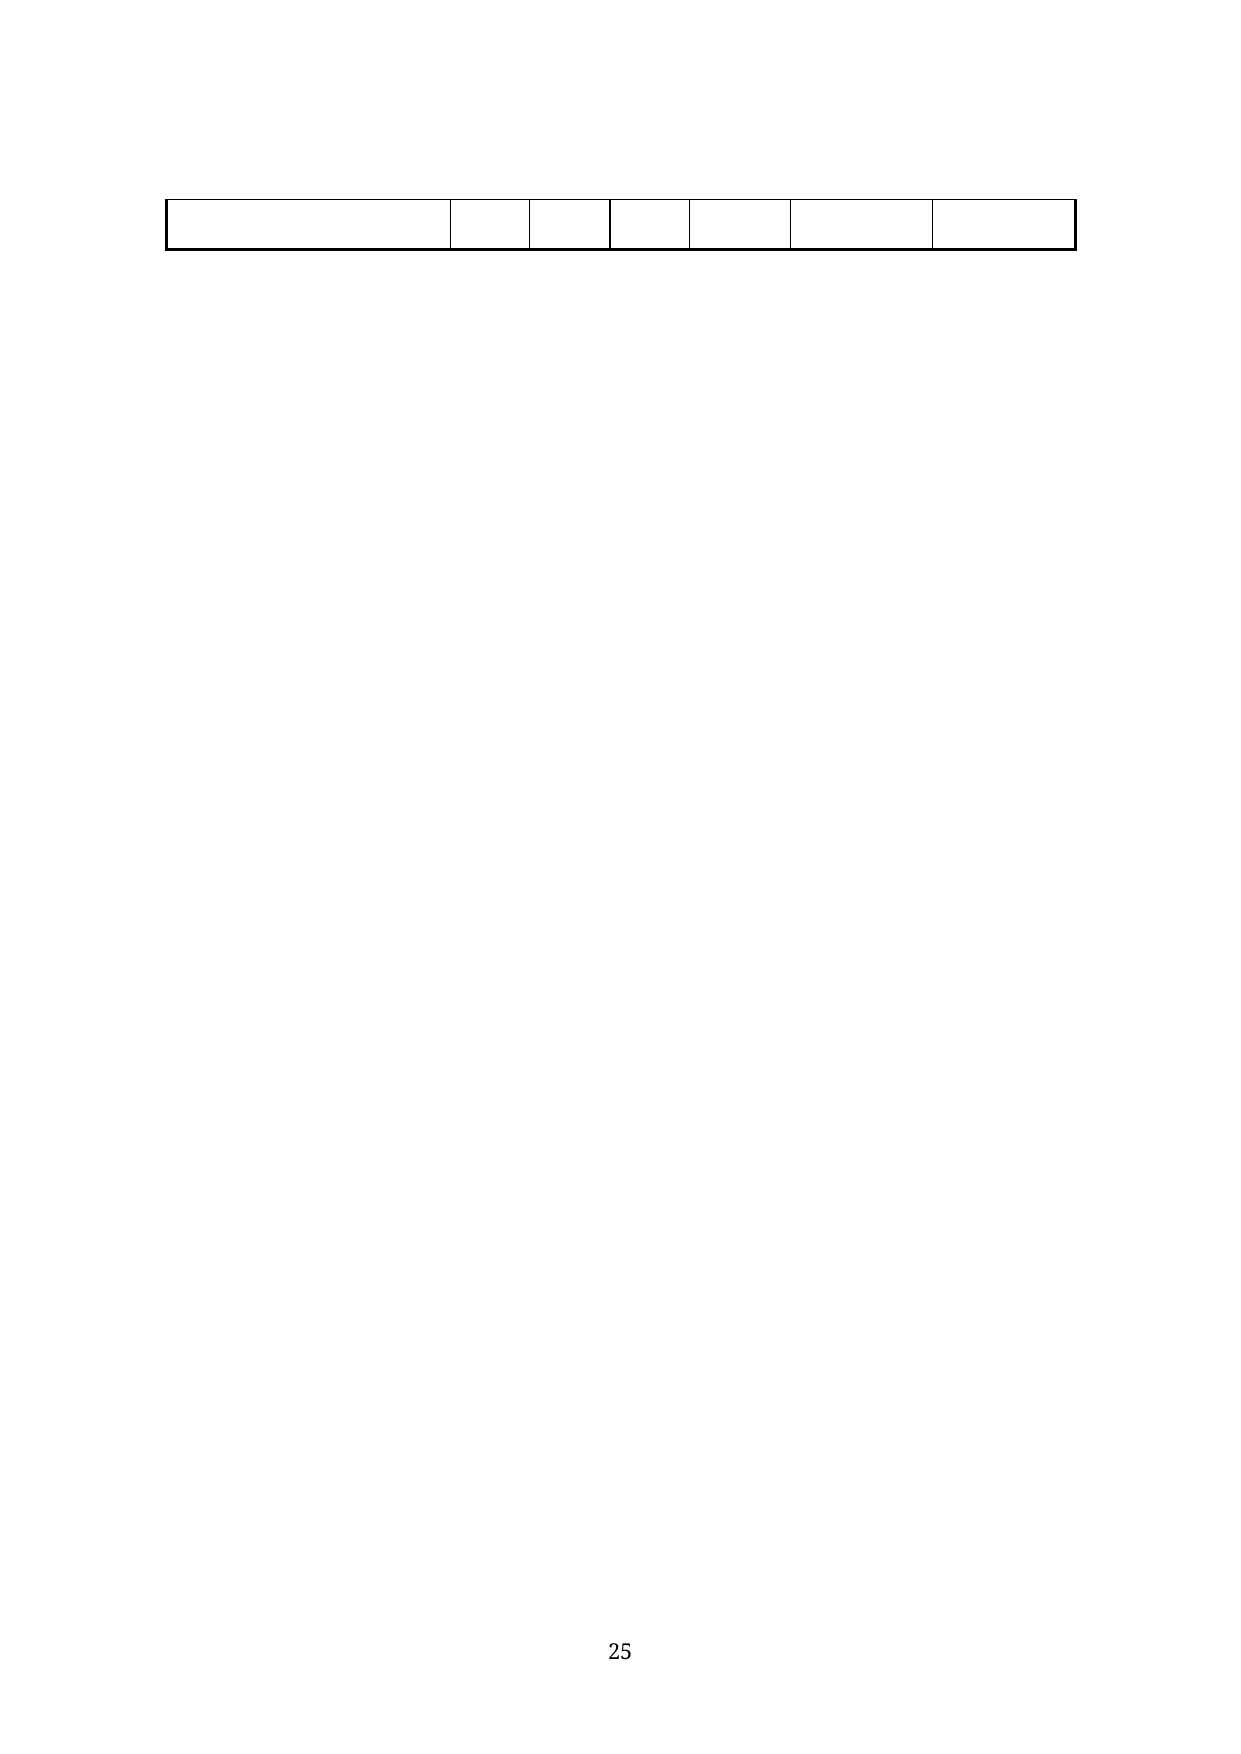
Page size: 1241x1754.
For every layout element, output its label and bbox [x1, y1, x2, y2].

table_cell [611, 200, 689, 248]
table_cell [933, 200, 1074, 248]
table_cell [451, 200, 529, 248]
table_cell [168, 200, 450, 248]
table_cell [530, 200, 609, 248]
table_cell [690, 200, 790, 248]
table_cell [791, 200, 932, 248]
